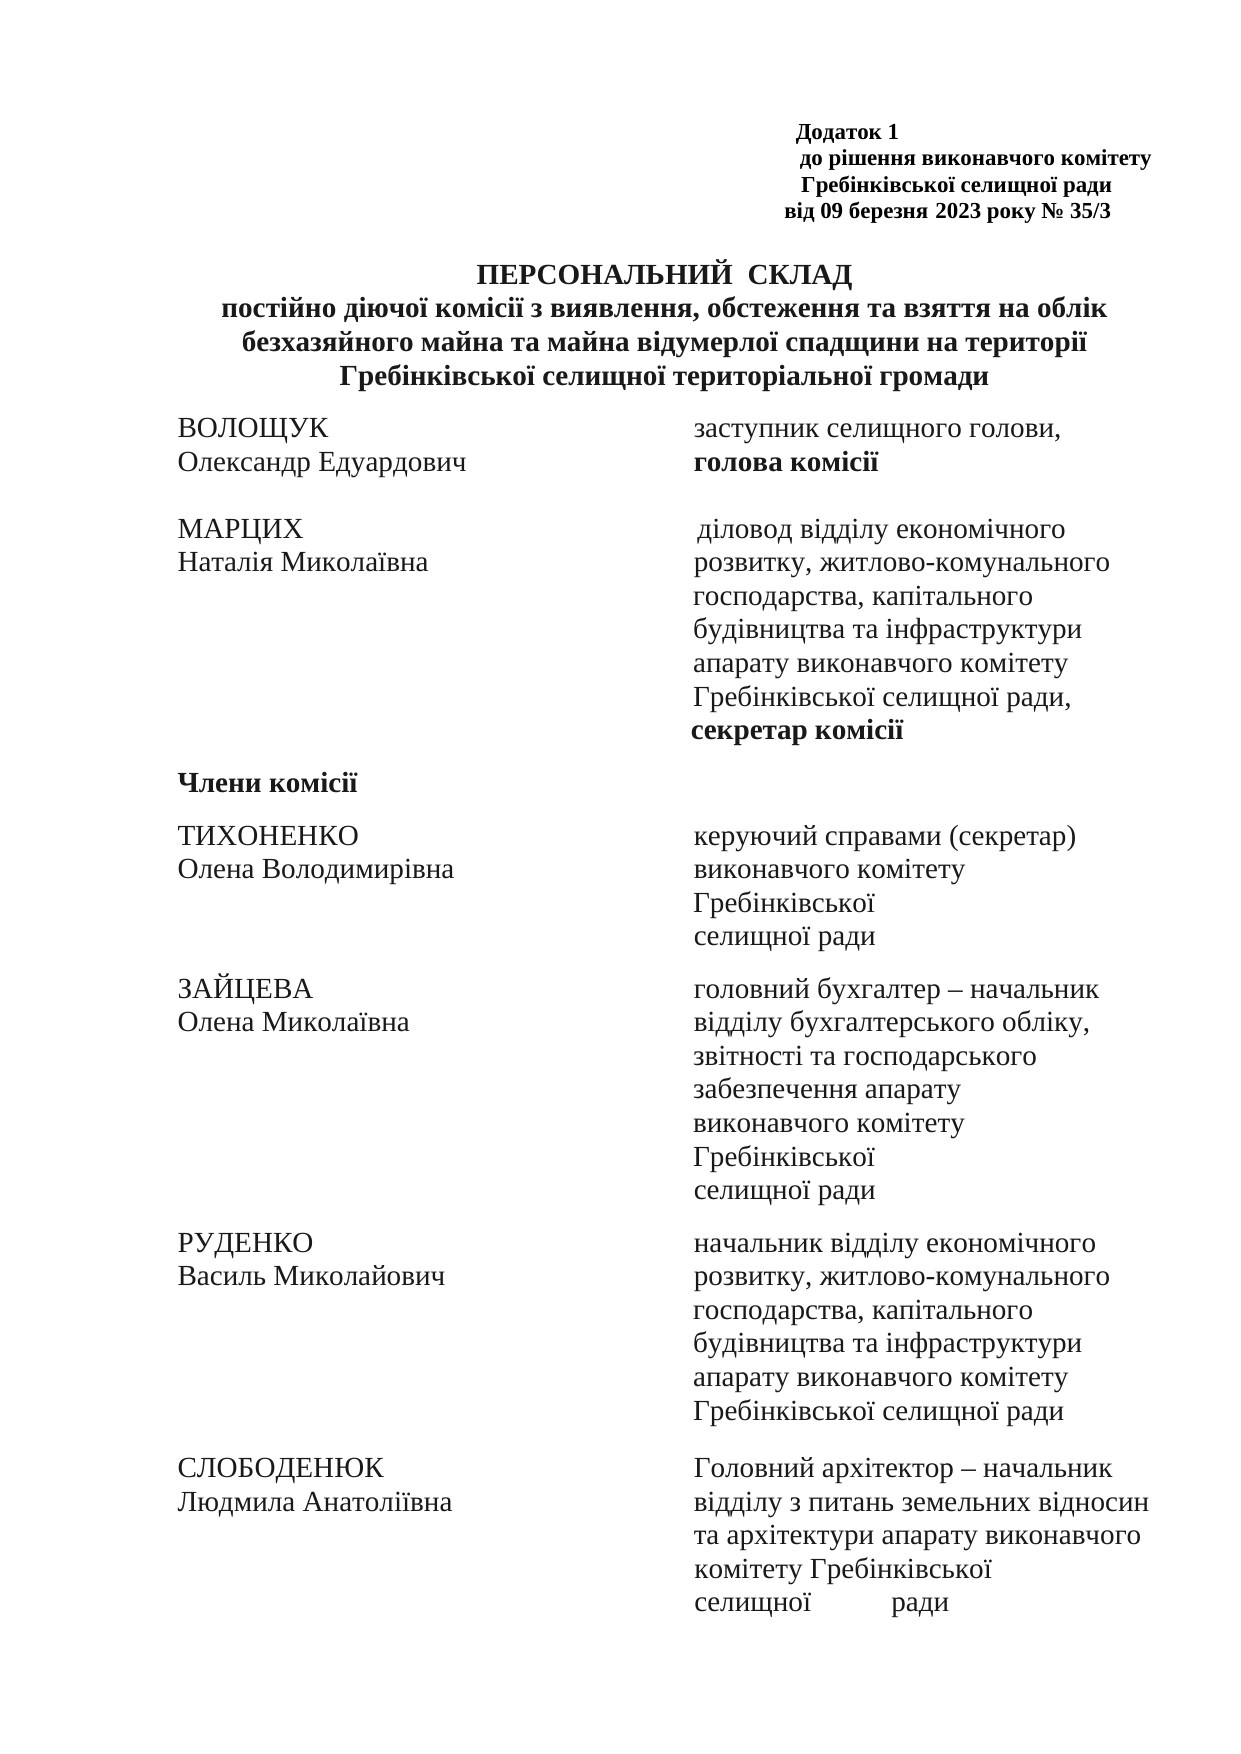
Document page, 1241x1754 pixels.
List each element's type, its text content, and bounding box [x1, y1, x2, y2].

text виконавчого комітету Гребінківської [177, 1105, 1152, 1172]
text секретар комісії [398, 712, 1152, 746]
text від 09 березня 2023 року № 35/3 [177, 197, 1152, 223]
text РУДЕНКО начальник відділу економічного [177, 1225, 1152, 1258]
text Олександр Едуардович голова комісії [177, 444, 1152, 477]
text апарату виконавчого комітету Гребінківської селищної ради, [693, 645, 1152, 712]
text комітету Гребінківської селищної ради [694, 1551, 1078, 1618]
text Олена Володимирівна виконавчого комітету Гребінківської [177, 851, 1152, 918]
text ВОЛОЩУК заступник селищного голови, [177, 410, 1152, 444]
text Олена Миколаївна відділу бухгалтерського обліку, звітності та господарського забезпечення апарату [177, 1004, 1152, 1105]
text Наталія Миколаївна розвитку, житлово-комунального [177, 544, 1152, 578]
text господарства, капітального будівництва та інфраструктури [693, 578, 1152, 645]
text ТИХОНЕНКО керуючий справами (секретар) [177, 818, 1152, 851]
text ПЕРСОНАЛЬНИЙ СКЛАД [177, 257, 1152, 291]
text селищної ради [177, 918, 1152, 952]
text СЛОБОДЕНЮК Головний архітектор – начальник [177, 1450, 1152, 1484]
text Гребінківської селищної ради [738, 171, 1152, 197]
text Додаток 1 [738, 118, 1152, 144]
text господарства, капітального будівництва та інфраструктури [693, 1292, 1152, 1359]
text селищної ради [177, 1172, 1152, 1206]
text Члени комісії [177, 765, 1152, 798]
text МАРЦИХ діловод відділу економічного [177, 511, 1152, 544]
text Людмила Анатоліївна відділу з питань земельних відносин [177, 1484, 1152, 1517]
text до рішення виконавчого комітету [738, 144, 1152, 171]
text апарату виконавчого комітету Гребінківської селищної ради [693, 1359, 1152, 1426]
text ЗАЙЦЕВА головний бухгалтер – начальник [177, 971, 1152, 1004]
text постійно діючої комісії з виявлення, обстеження та взяття на облік безхазяйного майна та майна відумерлої спадщини на території Гребінківської селищної територіальної громади [177, 291, 1152, 391]
text та архітектури апарату виконавчого [177, 1517, 1152, 1551]
text Василь Миколайович розвитку, житлово-комунального [177, 1258, 1152, 1292]
